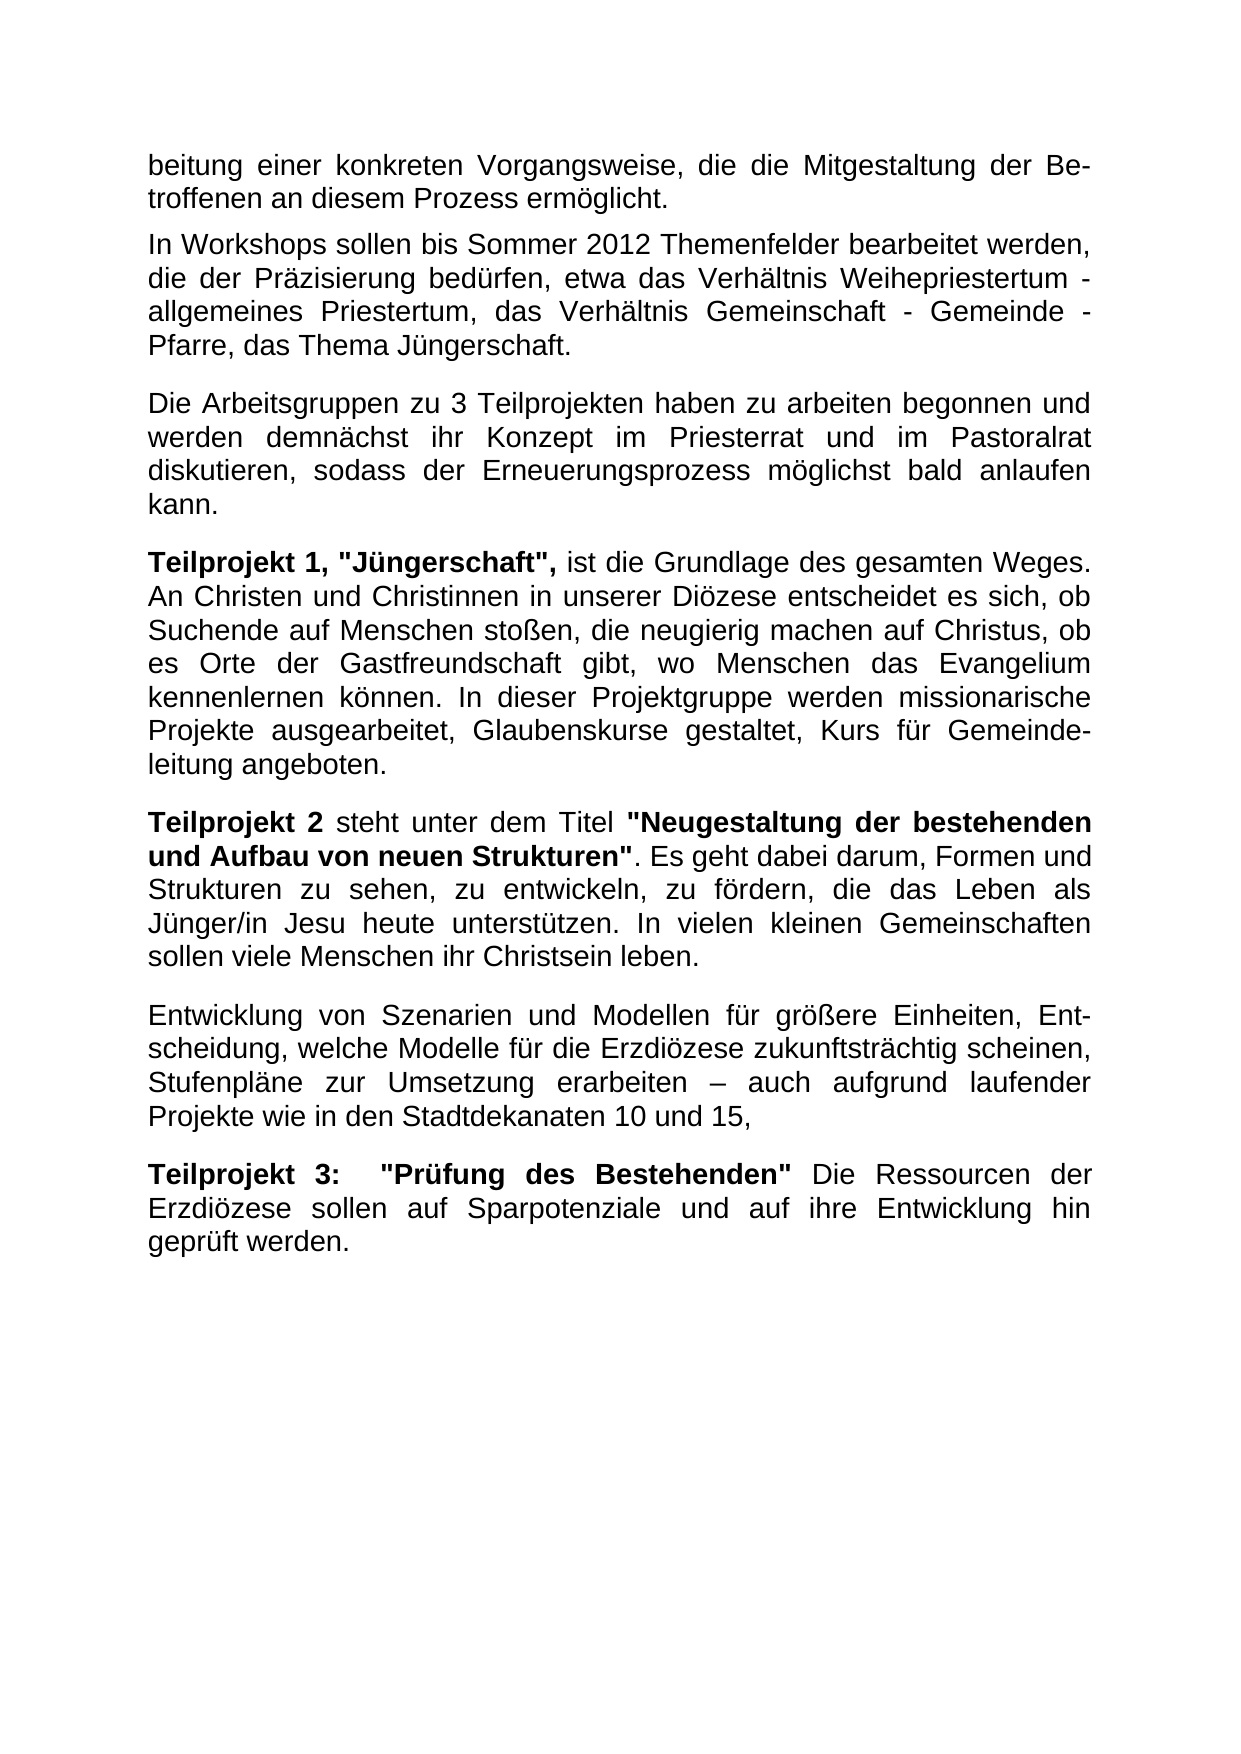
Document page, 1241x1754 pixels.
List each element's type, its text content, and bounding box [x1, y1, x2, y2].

text Teilprojekt 3: "Prüfung des Bestehenden" Die Ressourcen der Erzdiözese sollen auf Sparpotenziale und auf ihre Entwicklung hin geprüft werden. [148, 1157, 1093, 1258]
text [148, 148, 1093, 215]
text Teilprojekt 1, "Jüngerschaft", ist die Grundlage des gesamten Weges. An Christen und Christinnen in unserer Diözese entscheidet es sich, ob Suchende auf Menschen stoßen, die neugierig machen auf Christus, ob es Orte der Gastfreundschaft gibt, wo Menschen das Evangelium kennenlernen können. In dieser Projektgruppe werden missionarische Projekte ausgearbeitet, Glaubenskurse gestaltet, Kurs für Gemeinde-leitung angeboten. [148, 546, 1093, 780]
text In Workshops sollen bis Sommer 2012 Themenfelder bearbeitet werden, die der Präzisierung bedürfen, etwa das Verhältnis Weihepriestertum - allgemeines Priestertum, das Verhältnis Gemeinschaft - Gemeinde - Pfarre, das Thema Jüngerschaft. [148, 227, 1093, 361]
text Entwicklung von Szenarien und Modellen für größere Einheiten, Ent-scheidung, welche Modelle für die Erzdiözese zukunftsträchtig scheinen, Stufenpläne zur Umsetzung erarbeiten – auch aufgrund laufender Projekte wie in den Stadtdekanaten 10 und 15, [148, 998, 1093, 1132]
text Teilprojekt 2 steht unter dem Titel "Neugestaltung der bestehenden und Aufbau von neuen Strukturen". Es geht dabei darum, Formen und Strukturen zu sehen, zu entwickeln, zu fördern, die das Leben als Jünger/in Jesu heute unterstützen. In vielen kleinen Gemeinschaften sollen viele Menschen ihr Christsein leben. [148, 805, 1093, 973]
text Die Arbeitsgruppen zu 3 Teilprojekten haben zu arbeiten begonnen und werden demnächst ihr Konzept im Priesterrat und im Pastoralrat diskutieren, sodass der Erneuerungsprozess möglichst bald anlaufen kann. [148, 386, 1093, 521]
